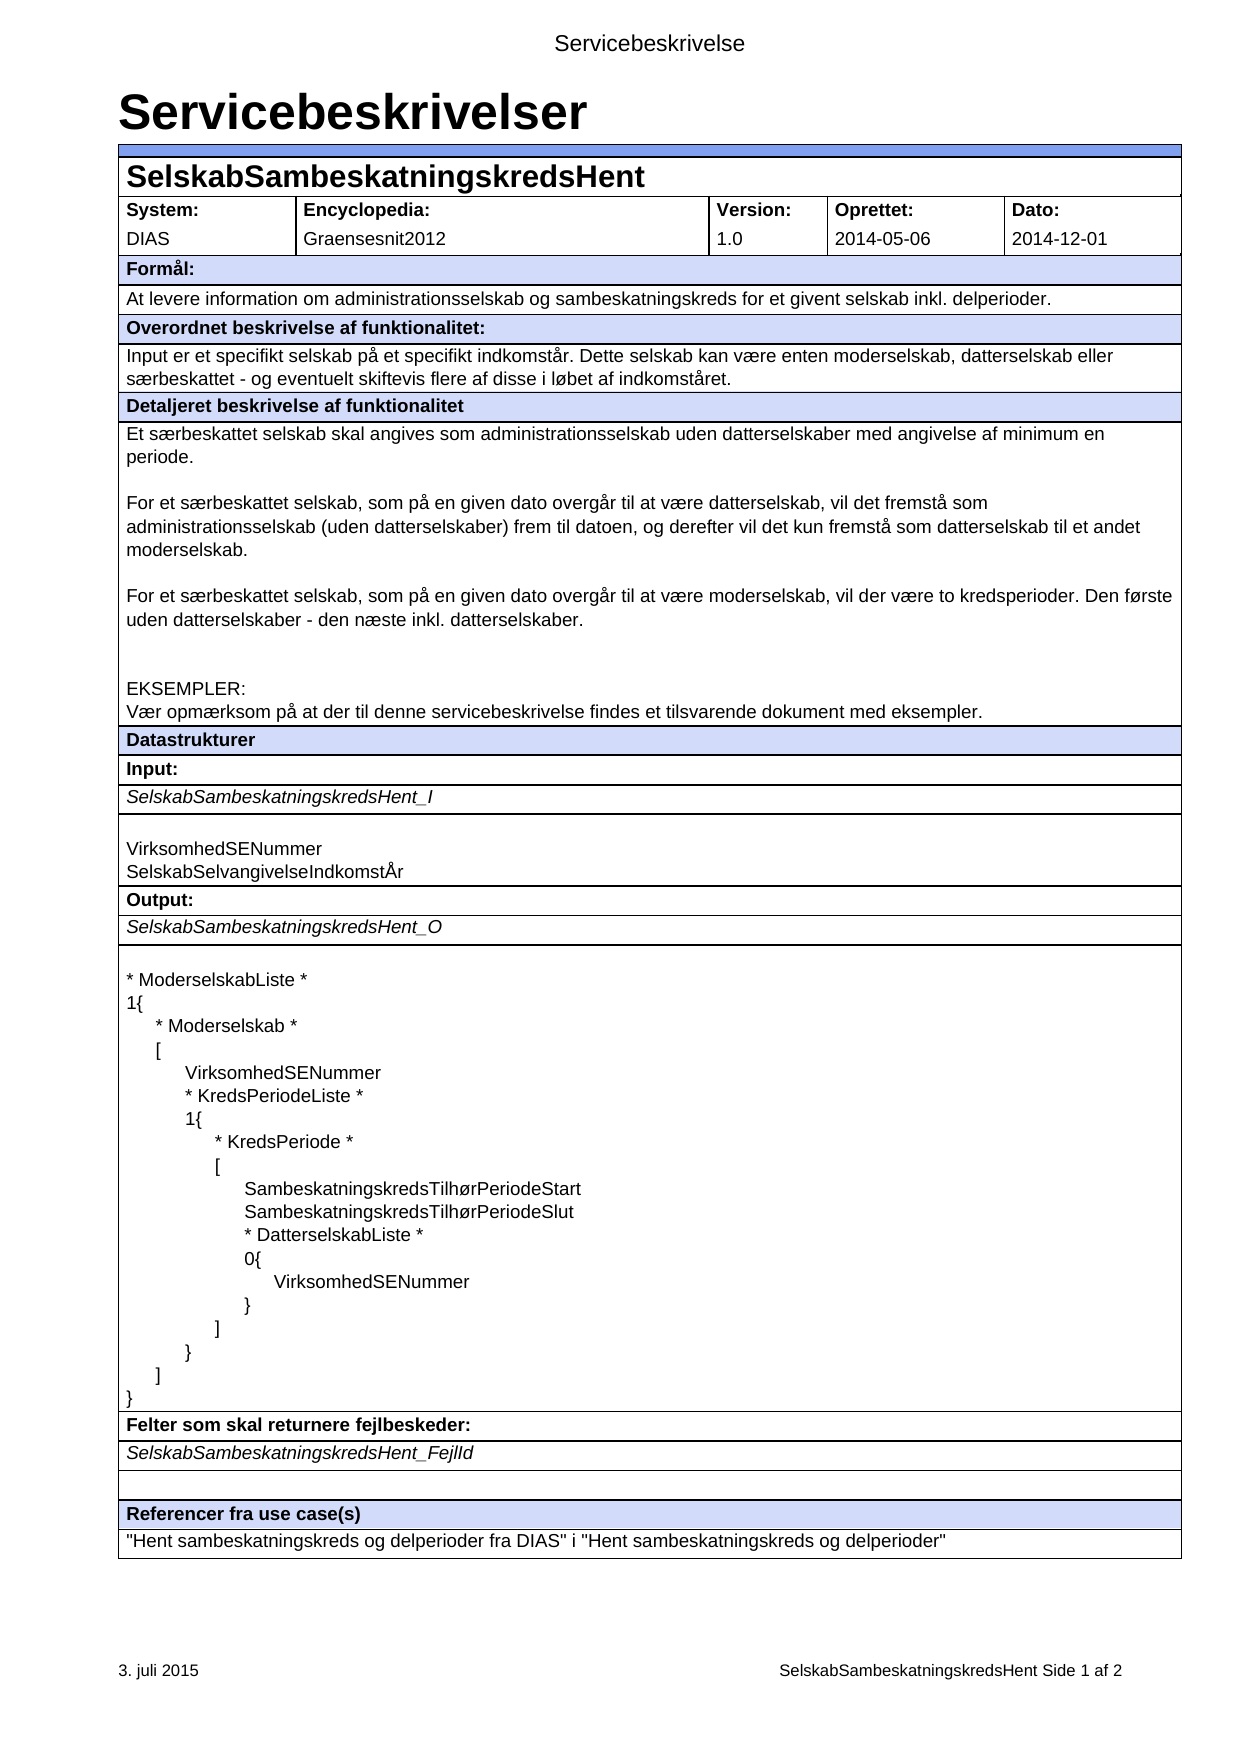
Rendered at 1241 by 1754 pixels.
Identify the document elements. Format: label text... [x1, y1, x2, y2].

table_cell [119, 1471, 1181, 1499]
table_cell Et særbeskattet selskab skal angives som administrationsselskab uden datterselskaber med angivelse af minimum en periode. For et særbeskattet selskab, som på en given dato overgår til at være datterselskab, vil det fremstå som administrationsselskab (uden datterselskaber) frem til datoen, og derefter vil det kun fremstå som datterselskab til et andet moderselskab. For et særbeskattet selskab, som på en given dato overgår til at være moderselskab, vil der være to kredsperioder. Den første uden datterselskaber - den næste inkl. datterselskaber. EKSEMPLER: Vær opmærksom på at der til denne servicebeskrivelse findes et tilsvarende dokument med eksempler. [119, 423, 1181, 725]
table_cell Dato: [1005, 197, 1181, 225]
text Servicebeskrivelser [118, 82, 1181, 140]
table_header [119, 145, 1181, 156]
table_cell Formål: [119, 256, 1181, 284]
table_cell Oprettet: [828, 197, 1004, 225]
table_cell Graensesnit2012 [297, 225, 708, 254]
table_cell * ModerselskabListe * 1{ * Moderselskab * [ VirksomhedSENummer * KredsPeriodeListe * 1{ * KredsPeriode * [ SambeskatningskredsTilhørPeriodeStart SambeskatningskredsTilhørPeriodeSlut * DatterselskabListe * 0{ VirksomhedSENummer } ] } ] } [119, 946, 1181, 1411]
table_cell Felter som skal returnere fejlbeskeder: [119, 1412, 1181, 1440]
table_cell Input: [119, 756, 1181, 784]
table_cell SelskabSambeskatningskredsHent_I [119, 786, 1181, 813]
table_cell Datastrukturer [119, 727, 1181, 754]
table_cell VirksomhedSENummer SelskabSelvangivelseIndkomstÅr [119, 815, 1181, 885]
table_cell 2014-05-06 [828, 225, 1004, 254]
table_cell SelskabSambeskatningskredsHent_O [119, 916, 1181, 944]
table_cell DIAS [119, 225, 295, 254]
table_cell At levere information om administrationsselskab og sambeskatningskreds for et givent selskab inkl. delperioder. [119, 286, 1181, 313]
table_cell Input er et specifikt selskab på et specifikt indkomstår. Dette selskab kan være enten moderselskab, datterselskab eller særbeskattet - og eventuelt skiftevis flere af disse i løbet af indkomståret. [119, 345, 1181, 391]
table_cell SelskabSambeskatningskredsHent_FejlId [119, 1442, 1181, 1469]
table_cell Output: [119, 887, 1181, 914]
table_cell 1.0 [710, 225, 827, 254]
table_cell Version: [710, 197, 827, 225]
table_cell Detaljeret beskrivelse af funktionalitet [119, 393, 1181, 421]
table_cell "Hent sambeskatningskreds og delperioder fra DIAS" i "Hent sambeskatningskreds og delperioder" [119, 1530, 1181, 1558]
table_cell 2014-12-01 [1005, 225, 1181, 254]
table_cell SelskabSambeskatningskredsHent [119, 158, 1181, 196]
table_cell Referencer fra use case(s) [119, 1501, 1181, 1528]
table_cell System: [119, 197, 295, 225]
table_cell Encyclopedia: [297, 197, 708, 225]
table_cell Overordnet beskrivelse af funktionalitet: [119, 315, 1181, 343]
